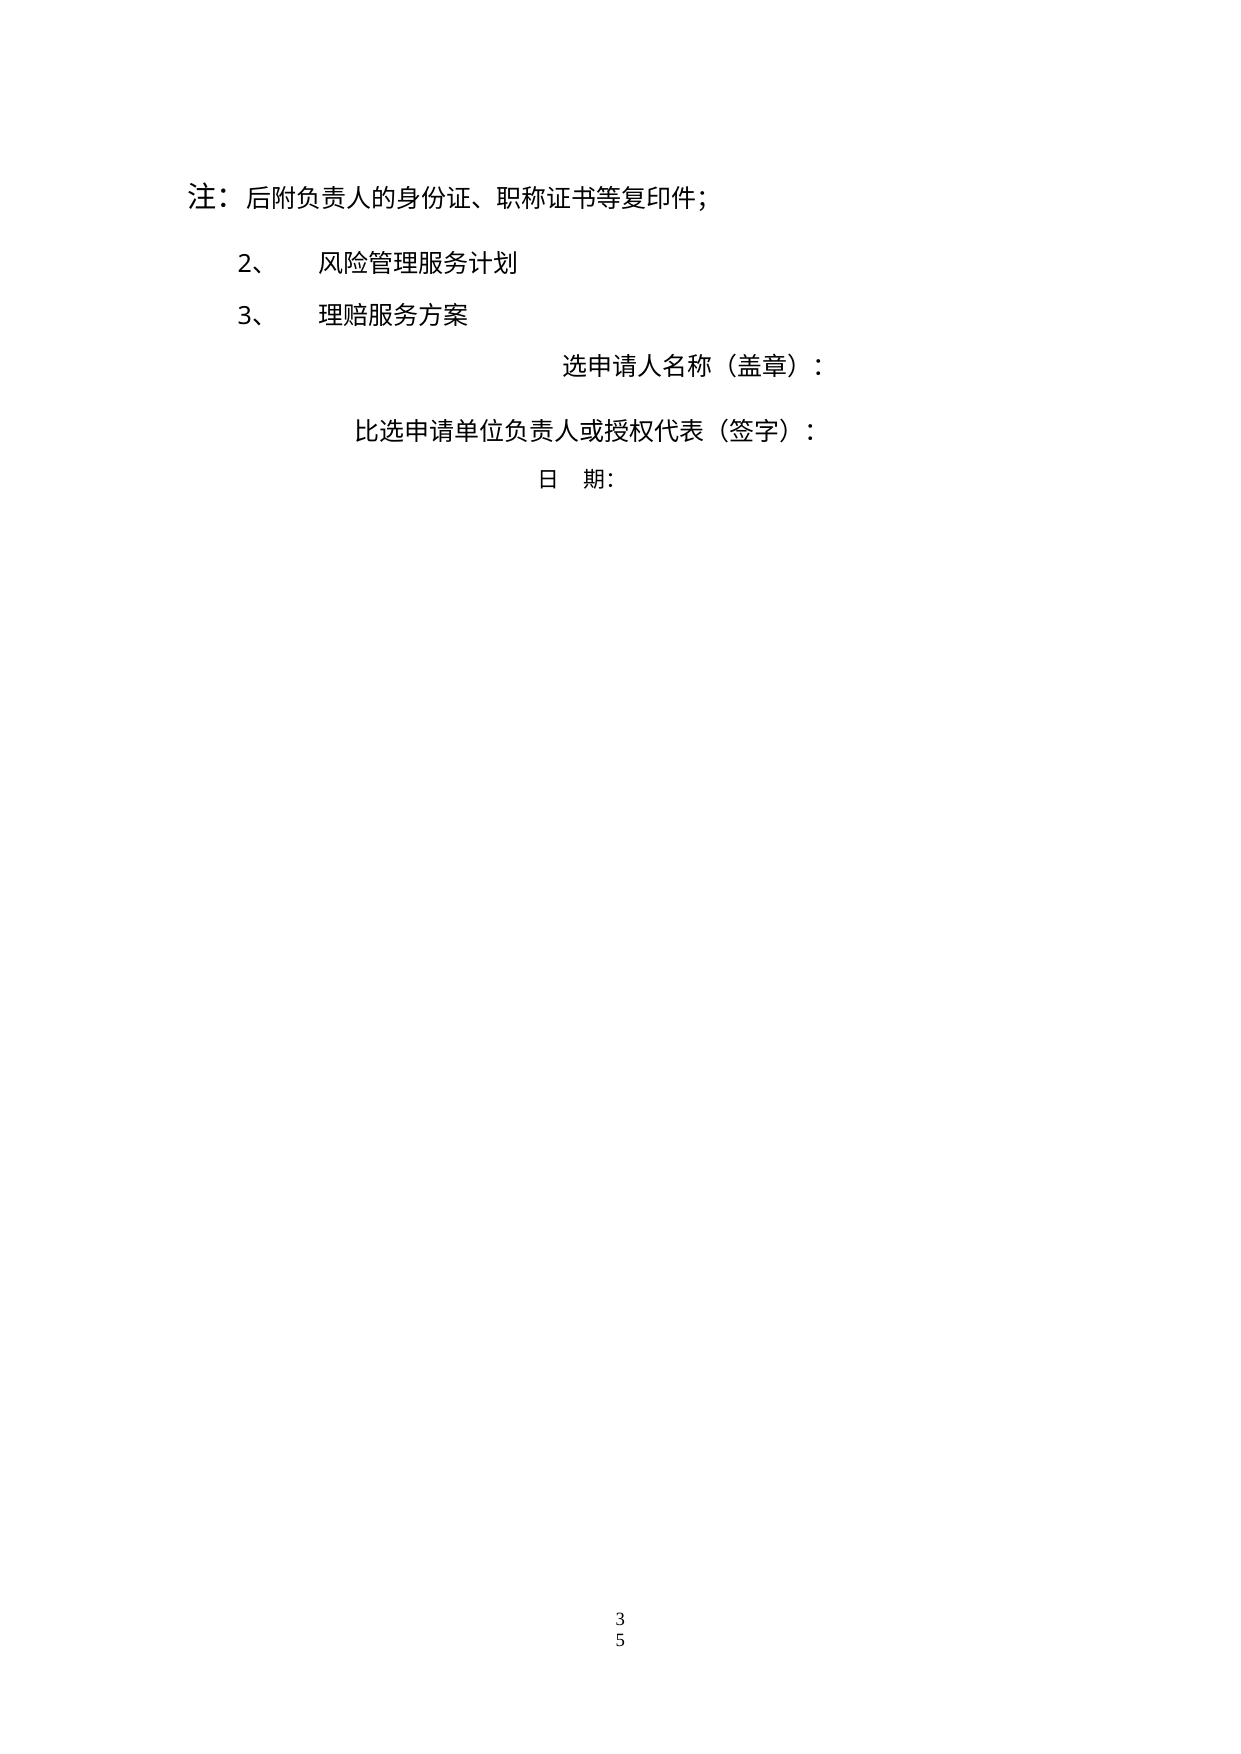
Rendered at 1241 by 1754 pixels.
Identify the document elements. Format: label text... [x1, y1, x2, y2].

text 注：后附负责人的身份证、职称证书等复印件； [187, 162, 1053, 227]
text 选申请人名称（盖章）： [187, 332, 1003, 397]
list 理赔服务方案 [237, 296, 1053, 332]
list 风险管理服务计划 [237, 243, 1053, 279]
text 日 期： [187, 462, 1003, 494]
text 比选申请单位负责人或授权代表（签字）： [187, 397, 1003, 462]
